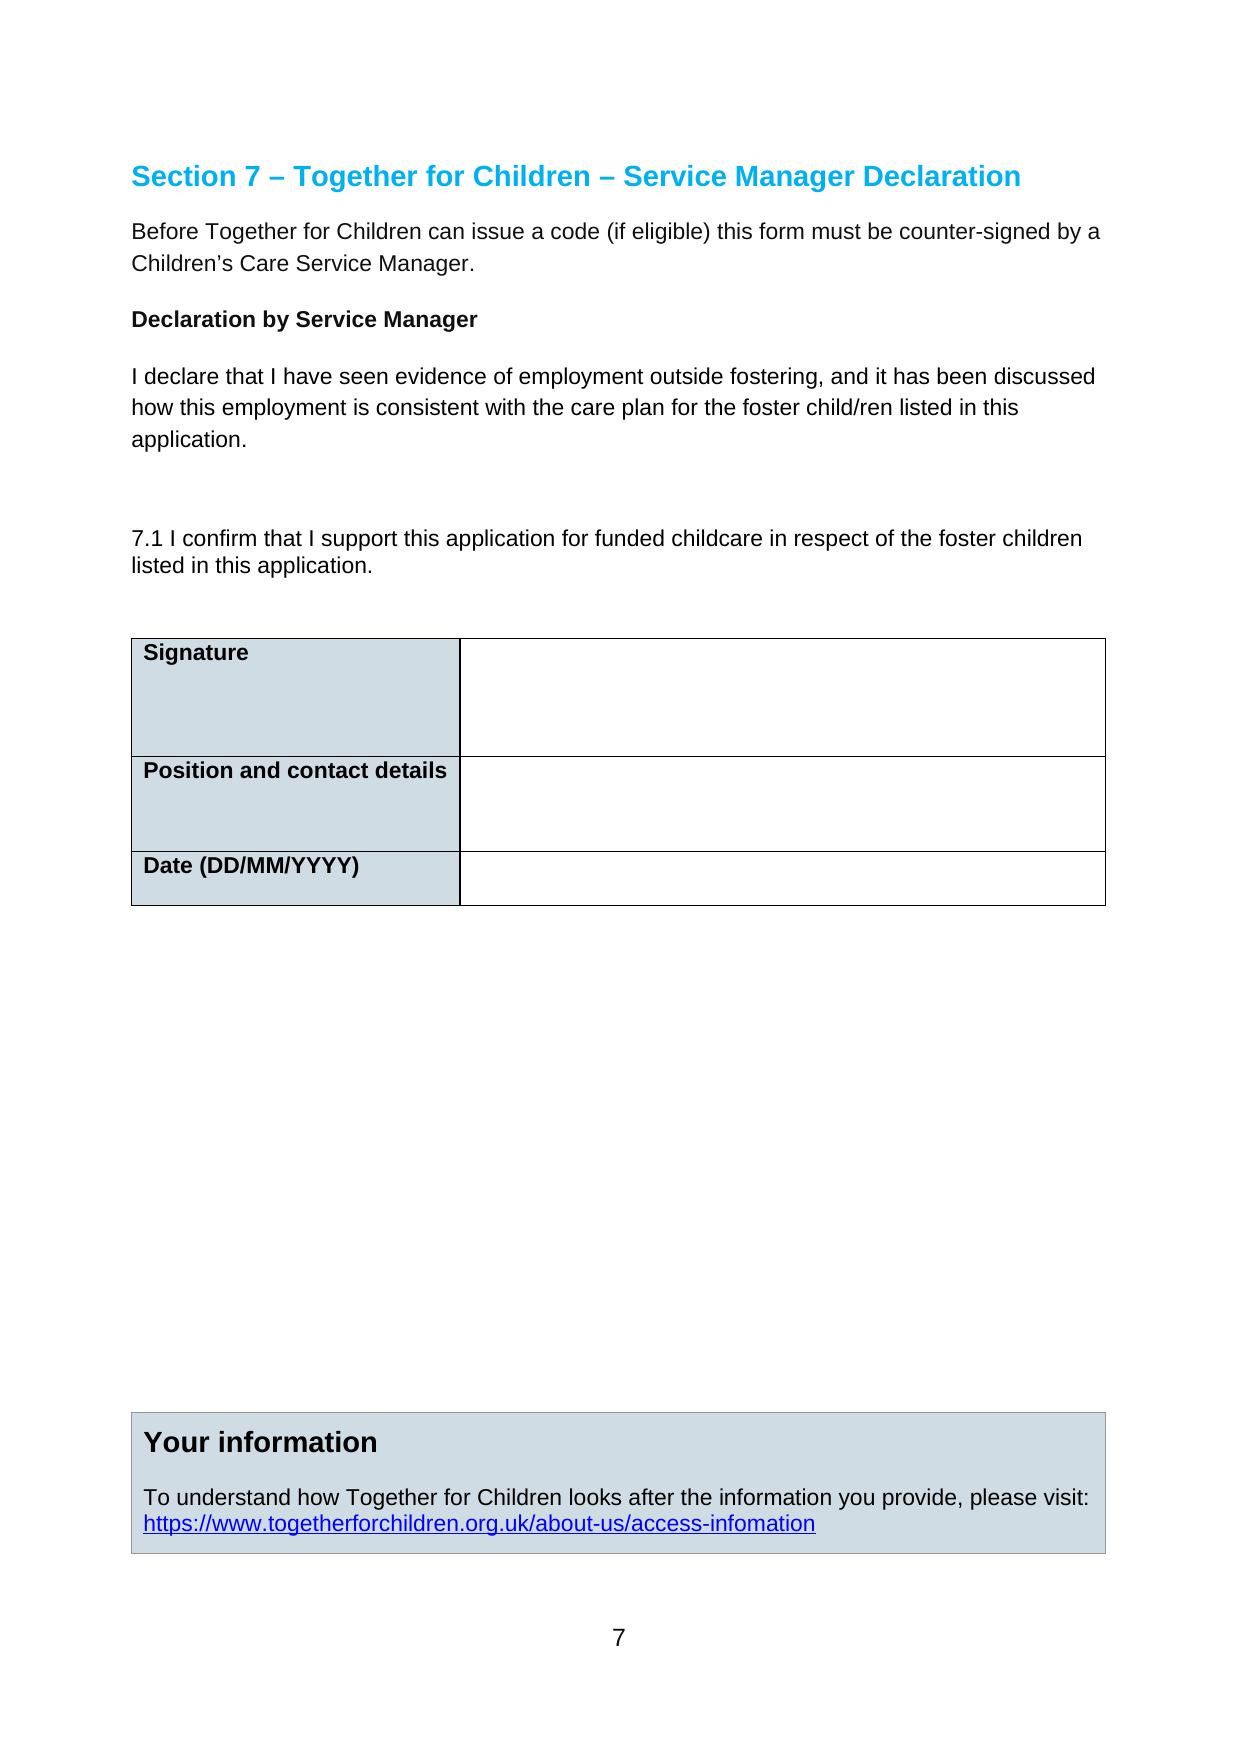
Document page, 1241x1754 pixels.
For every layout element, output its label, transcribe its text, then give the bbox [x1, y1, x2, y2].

text Before Together for Children can issue a code (if eligible) this form must be counter-signed by a Children’s Care Service Manager. [131, 218, 1106, 276]
table_header Signature [132, 639, 459, 756]
table_header [461, 639, 1105, 756]
table_cell Date (DD/MM/YYYY) [132, 852, 459, 905]
subtitle Section 7 – Together for Children – Service Manager Declaration [131, 159, 1106, 193]
table_cell [461, 757, 1105, 851]
table_cell [461, 852, 1105, 905]
text I declare that I have seen evidence of employment outside fostering, and it has been discussed how this employment is consistent with the care plan for the foster child/ren listed in this application. [131, 363, 1106, 452]
table_cell Position and contact details [132, 757, 459, 851]
text Declaration by Service Manager [131, 306, 1106, 332]
table_header Your information To understand how Together for Children looks after the information you provide, please visit: https://www.togetherforchildren.org.uk/about-us/access-infomation [132, 1413, 1105, 1553]
text 7.1 I confirm that I support this application for funded childcare in respect of the foster children listed in this application. [131, 525, 1106, 578]
